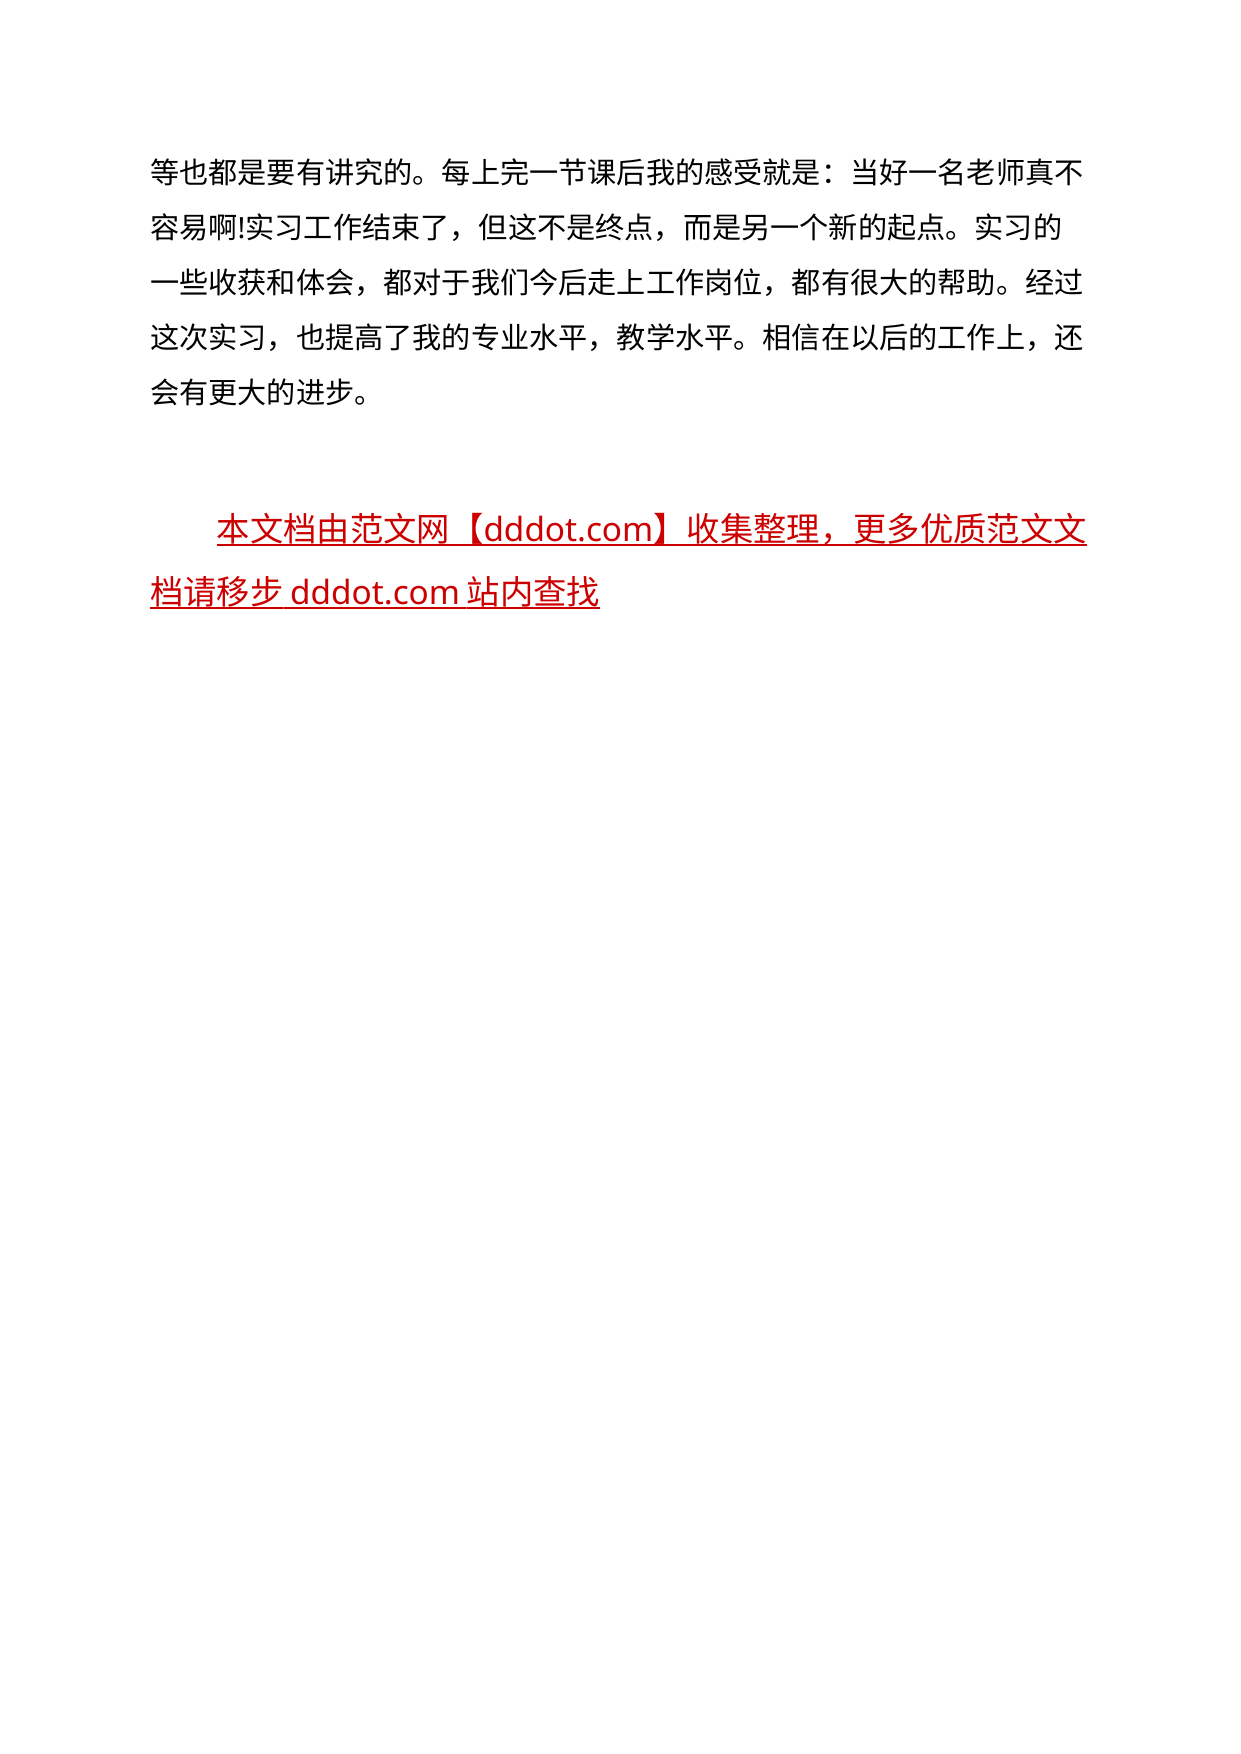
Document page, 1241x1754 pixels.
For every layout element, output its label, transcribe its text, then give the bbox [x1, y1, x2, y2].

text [150, 150, 1090, 412]
text 本文档由范文网【dddot.com】收集整理，更多优质范文文档请移步dddot.com站内查找 [150, 503, 1090, 614]
